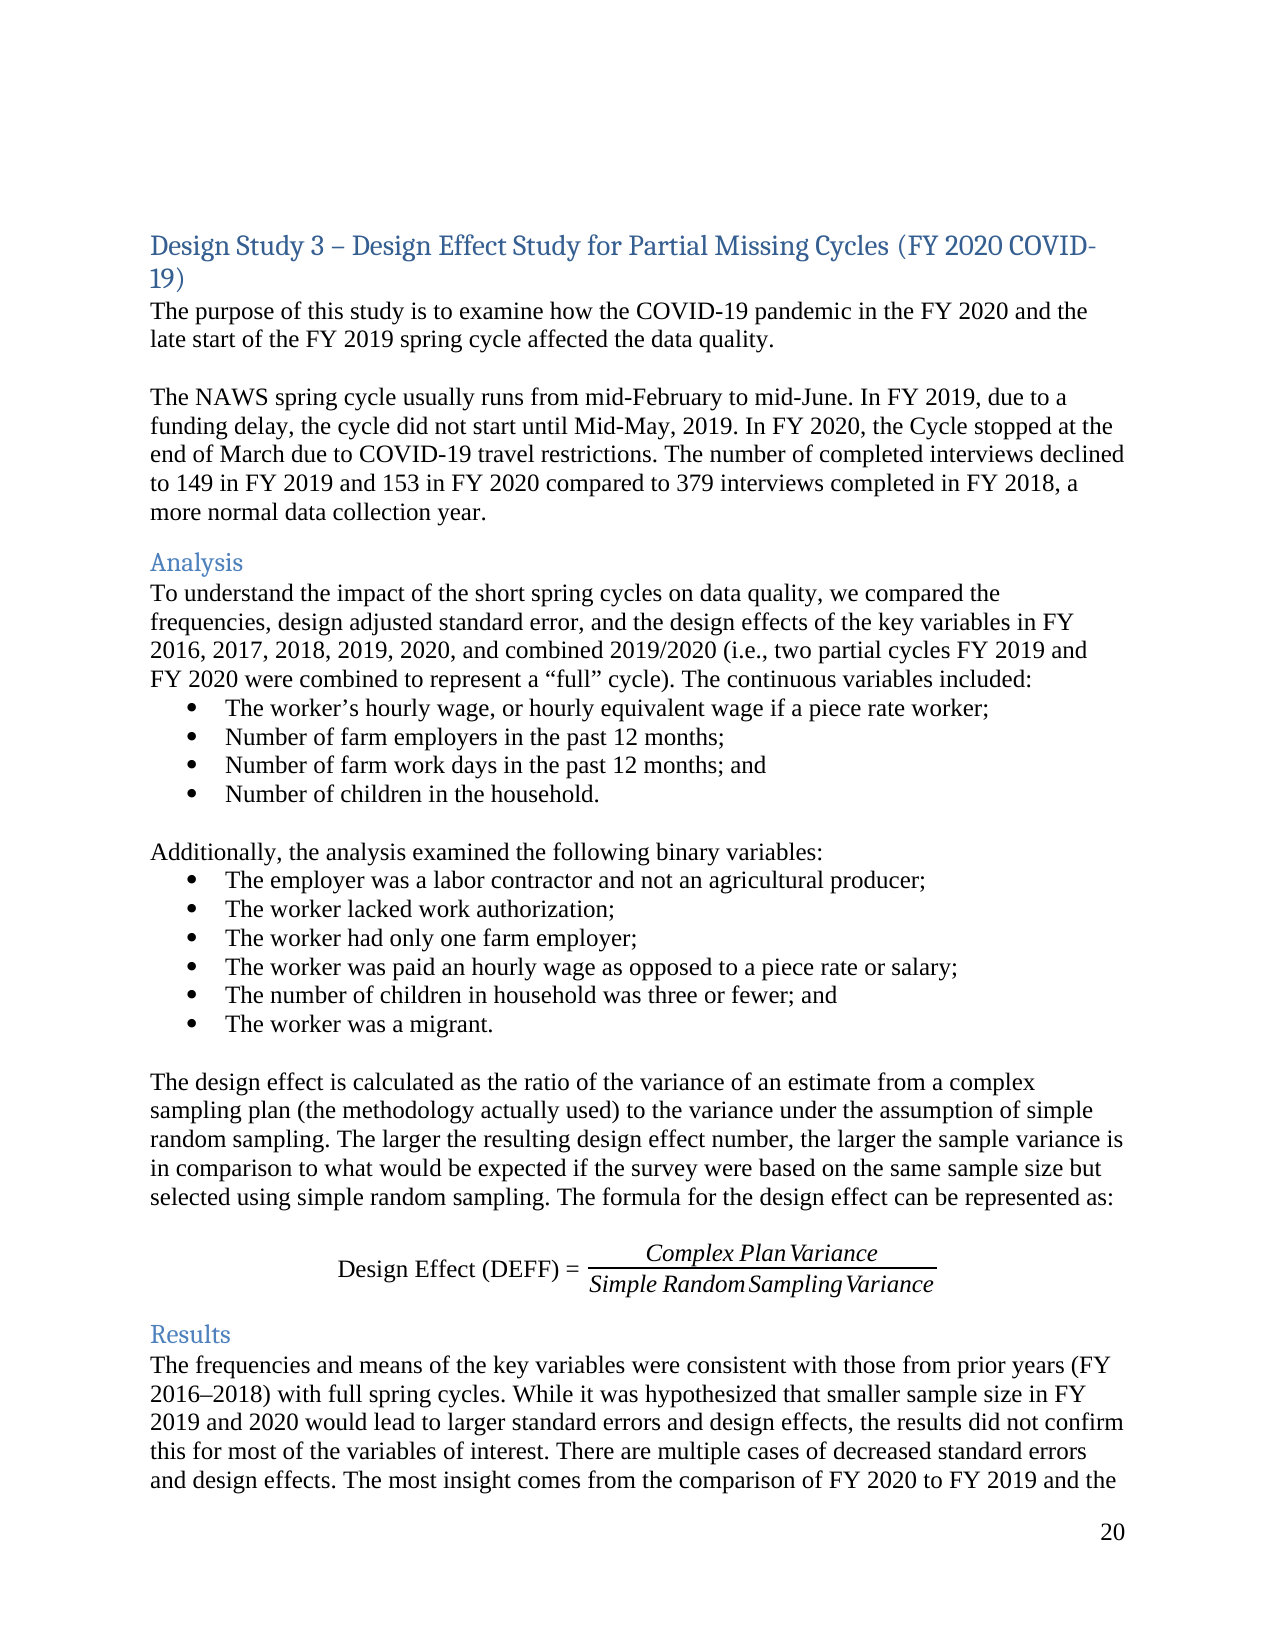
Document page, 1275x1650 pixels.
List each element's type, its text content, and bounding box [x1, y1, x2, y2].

list The worker had only one farm employer; [187, 923, 1125, 952]
text To understand the impact of the short spring cycles on data quality, we compared the frequencies, design adjusted standard error, and the design effects of the key variables in FY 2016, 2017, 2018, 2019, 2020, and combined 2019/2020 (i.e., two partial cycles FY 2019 and FY 2020 were combined to represent a “full” cycle). The continuous variables included: [150, 578, 1125, 693]
text The purpose of this study is to examine how the COVID-19 pandemic in the FY 2020 and the late start of the FY 2019 spring cycle affected the data quality. [150, 296, 1125, 353]
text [150, 1350, 1125, 1494]
list The worker lacked work authorization; [187, 894, 1125, 923]
list Number of farm employers in the past 12 months; [187, 722, 1125, 750]
text Design Effect (DEFF) = [150, 1239, 1125, 1298]
list The worker was paid an hourly wage as opposed to a piece rate or salary; [187, 952, 1125, 980]
subtitle Results [150, 1319, 1125, 1350]
list The worker was a migrant. [187, 1009, 1125, 1038]
list The worker’s hourly wage, or hourly equivalent wage if a piece rate worker; [187, 693, 1125, 722]
subtitle Analysis [150, 547, 1125, 578]
text The design effect is calculated as the ratio of the variance of an estimate from a complex sampling plan (the methodology actually used) to the variance under the assumption of simple random sampling. The larger the resulting design effect number, the larger the sample variance is in comparison to what would be expected if the survey were based on the same sample size but selected using simple random sampling. The formula for the design effect can be represented as: [150, 1067, 1125, 1210]
list Number of children in the household. [187, 779, 1125, 808]
list The employer was a labor contractor and not an agricultural producer; [187, 865, 1125, 894]
list Number of farm work days in the past 12 months; and [187, 750, 1125, 779]
text Additionally, the analysis examined the following binary variables: [150, 837, 1125, 865]
subtitle Design Study 3 – Design Effect Study for Partial Missing Cycles (FY 2020 COVID-19) [150, 229, 1125, 296]
list The number of children in household was three or fewer; and [187, 980, 1125, 1009]
text The NAWS spring cycle usually runs from mid-February to mid-June. In FY 2019, due to a funding delay, the cycle did not start until Mid-May, 2019. In FY 2020, the Cycle stopped at the end of March due to COVID-19 travel restrictions. The number of completed interviews declined to 149 in FY 2019 and 153 in FY 2020 compared to 379 interviews completed in FY 2018, a more normal data collection year. [150, 382, 1125, 526]
